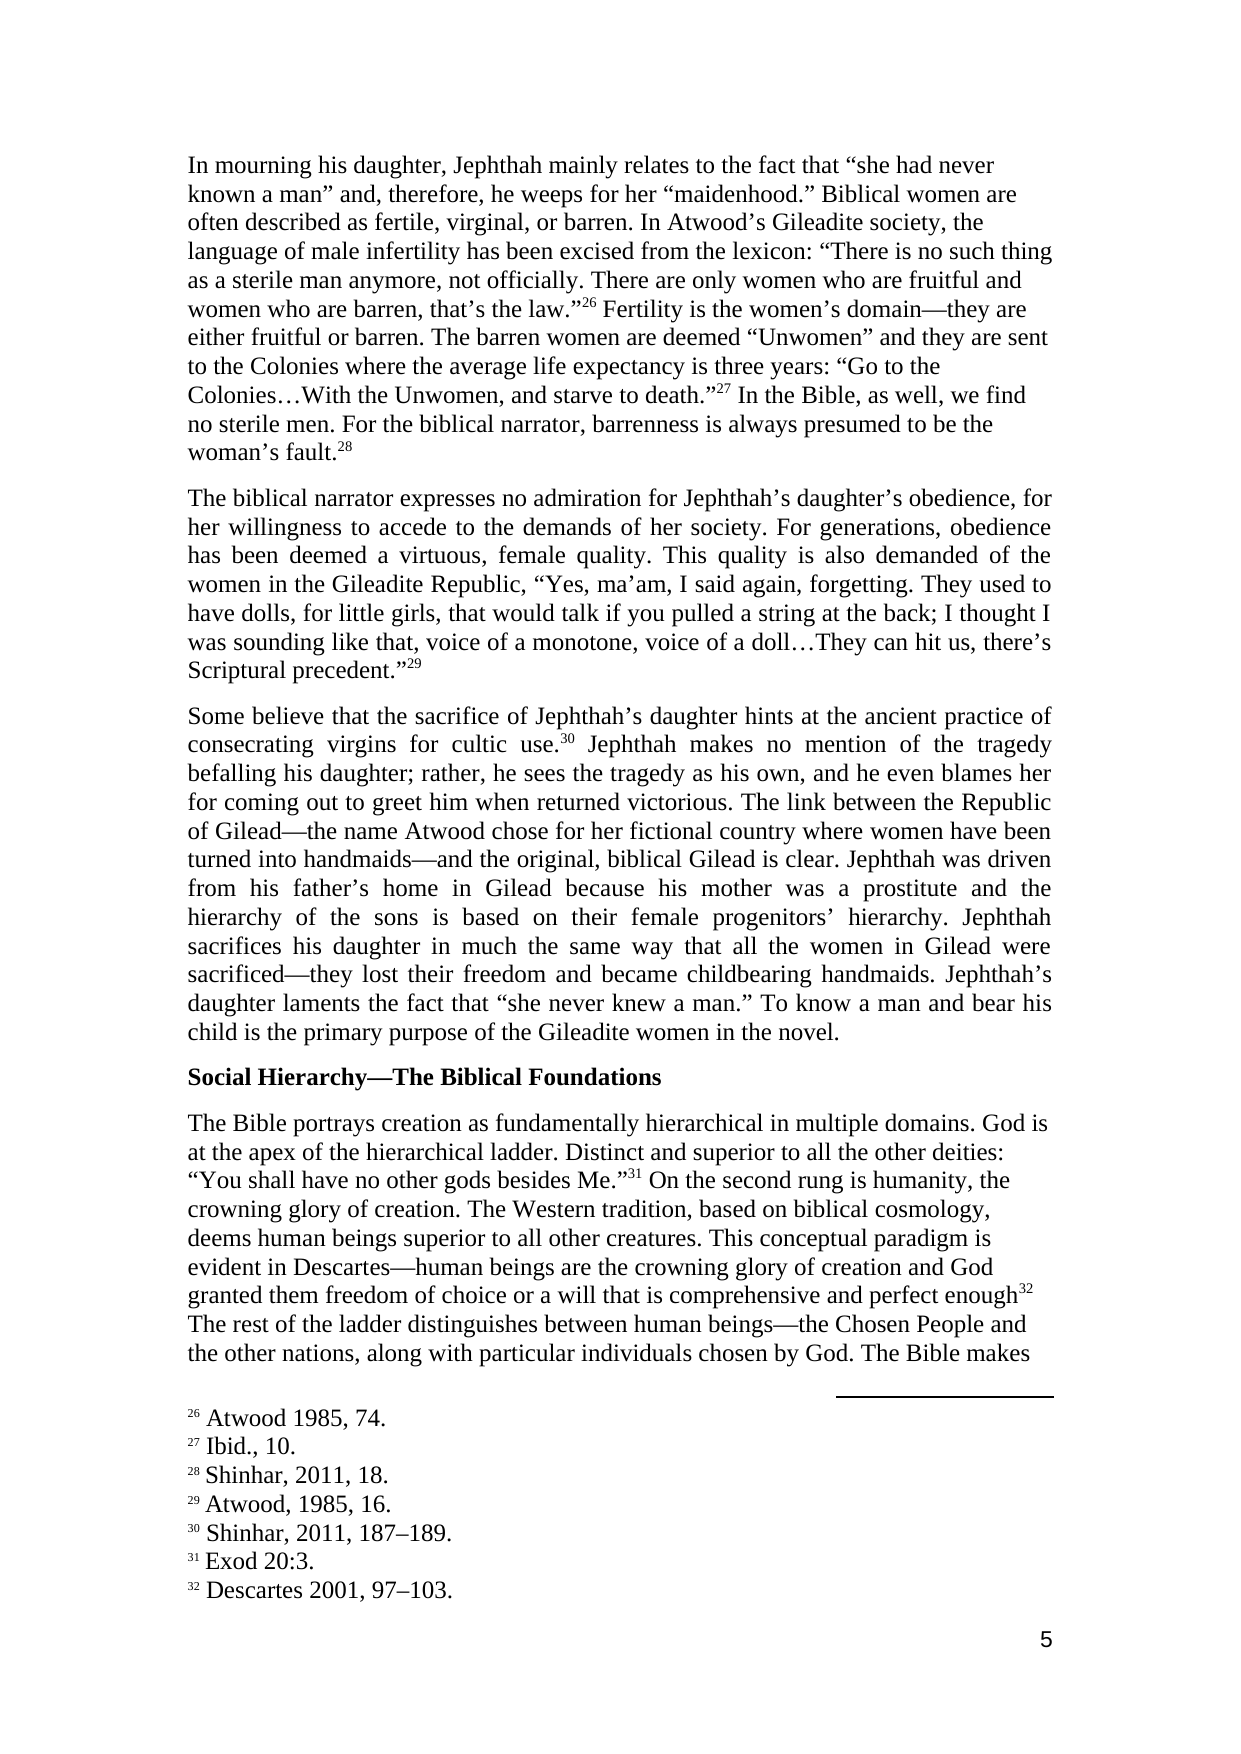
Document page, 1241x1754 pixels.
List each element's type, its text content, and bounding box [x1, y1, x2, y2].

text The biblical narrator expresses no admiration for Jephthah’s daughter’s obedience, for her willingness to accede to the demands of her society. For generations, obedience has been deemed a virtuous, female quality. This quality is also demanded of the women in the Gileadite Republic, “Yes, ma’am, I said again, forgetting. They used to have dolls, for little girls, that would talk if you pulled a string at the back; I thought I was sounding like that, voice of a monotone, voice of a doll…They can hit us, there’s Scriptural precedent.” [187, 483, 1053, 684]
text Social Hierarchy—The Biblical Foundations [187, 1062, 1053, 1091]
text Some believe that the sacrifice of Jephthah’s daughter hints at the ancient practice of consecrating virgins for cultic use. Jephthah makes no mention of the tragedy befalling his daughter; rather, he sees the tragedy as his own, and he even blames her for coming out to greet him when returned victorious. The link between the Republic of Gilead—the name Atwood chose for her fictional country where women have been turned into handmaids—and the original, biblical Gilead is clear. Jephthah was driven from his father’s home in Gilead because his mother was a prostitute and the hierarchy of the sons is based on their female progenitors’ hierarchy. Jephthah sacrifices his daughter in much the same way that all the women in Gilead were sacrificed—they lost their freedom and became childbearing handmaids. Jephthah’s daughter laments the fact that “she never knew a man.” To know a man and bear his child is the primary purpose of the Gileadite women in the novel. [187, 701, 1053, 1046]
text In mourning his daughter, Jephthah mainly relates to the fact that “she had never known a man” and, therefore, he weeps for her “maidenhood.” Biblical women are often described as fertile, virginal, or barren. In Atwood’s Gileadite society, the language of male infertility has been excised from the lexicon: “There is no such thing as a sterile man anymore, not officially. There are only women who are fruitful and women who are barren, that’s the law.” Fertility is the women’s domain—they are either fruitful or barren. The barren women are deemed “Unwomen” and they are sent to the Colonies where the average life expectancy is three years: “Go to the Colonies…With the Unwomen, and starve to death.” In the Bible, as well, we find no sterile men. For the biblical narrator, barrenness is always presumed to be the woman’s fault. [187, 150, 1053, 466]
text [187, 1108, 1053, 1367]
